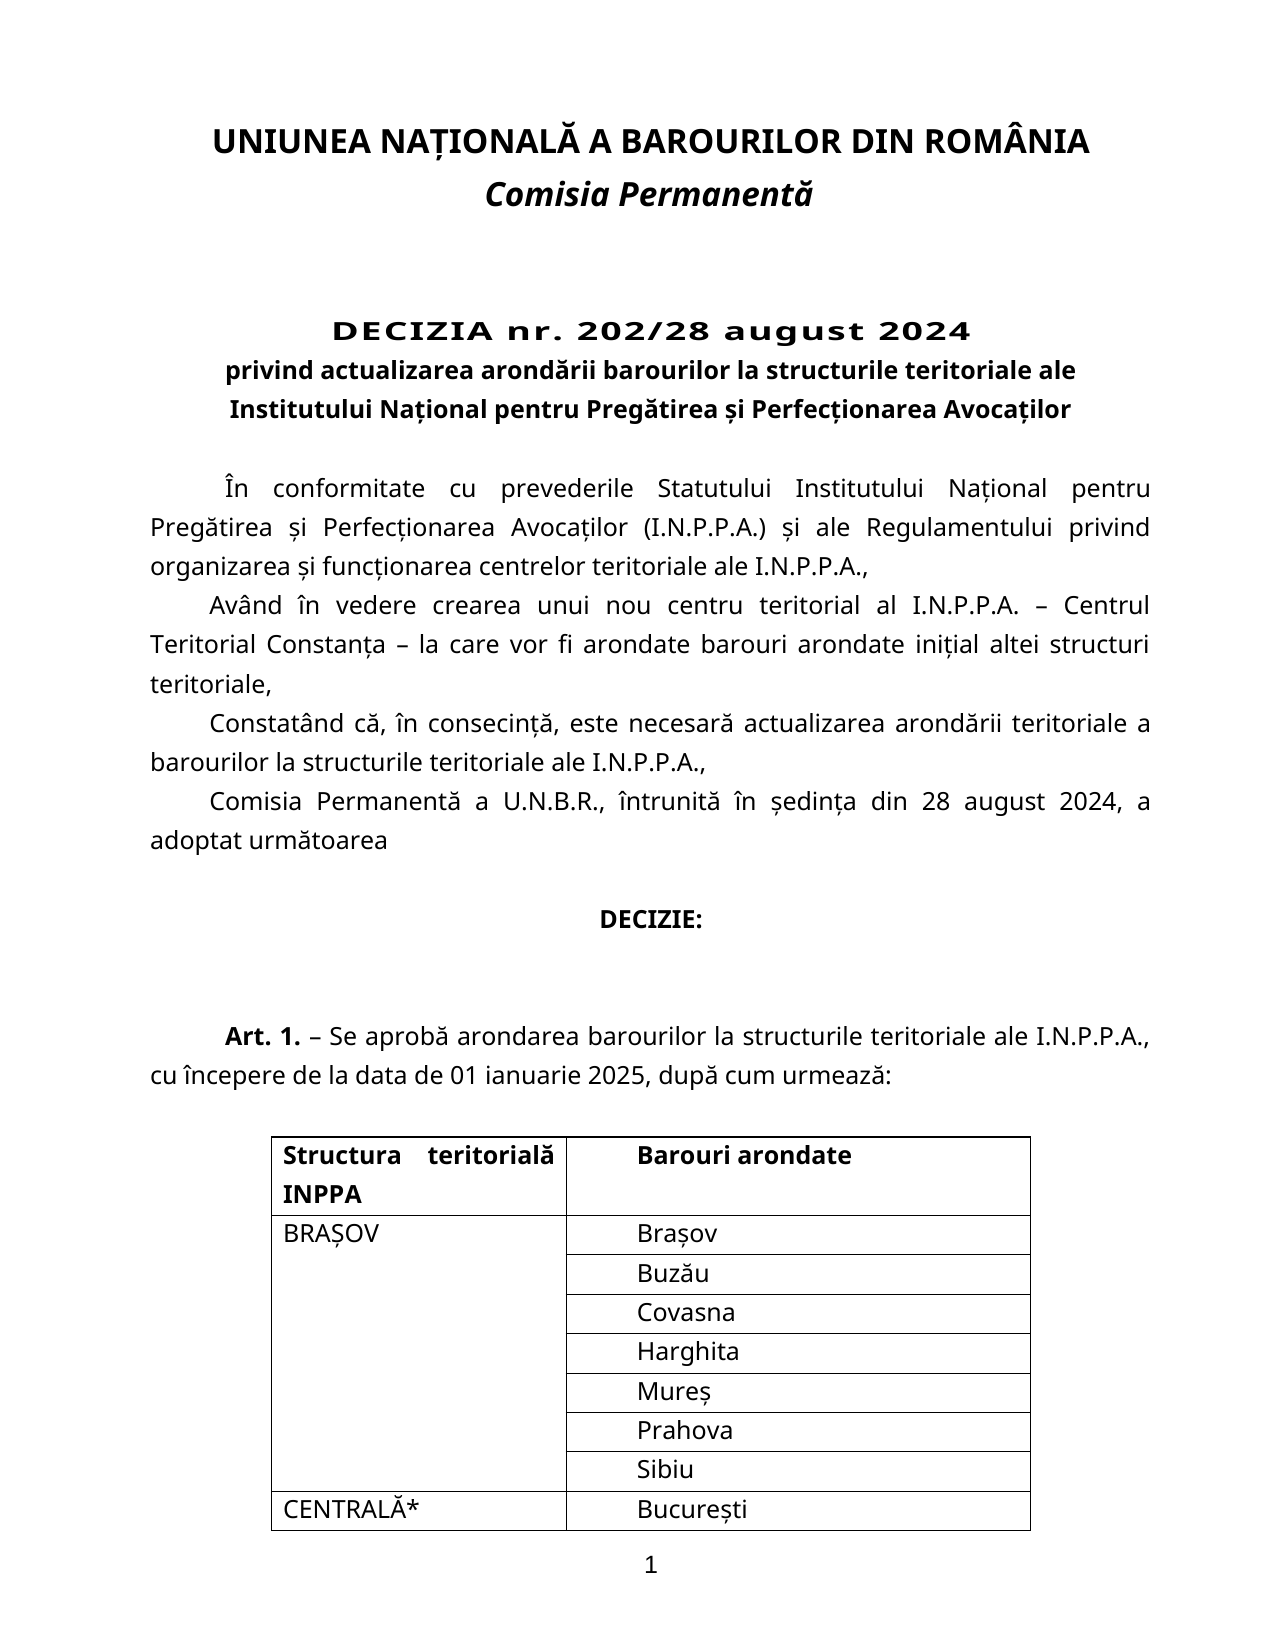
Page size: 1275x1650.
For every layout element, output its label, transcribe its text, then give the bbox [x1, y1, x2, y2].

table_cell Buzău [567, 1255, 1030, 1294]
text DECIZIA nr. 202/28 august 2024 [150, 314, 1152, 348]
table_cell Brașov [567, 1216, 1030, 1254]
text În conformitate cu prevederile Statutului Institutului Național pentru Pregătirea și Perfecționarea Avocaților (I.N.P.P.A.) și ale Regulamentului privind organizarea și funcționarea centrelor teritoriale ale I.N.P.P.A., [150, 471, 1152, 583]
text Având în vedere crearea unui nou centru teritorial al I.N.P.P.A. – Centrul Teritorial Constanța – la care vor fi arondate barouri arondate inițial altei structuri teritoriale, [150, 588, 1152, 700]
table_cell BRAŞOV [272, 1216, 566, 1491]
table_cell Prahova [567, 1413, 1030, 1451]
text Constatând că, în consecință, este necesară actualizarea arondării teritoriale a barourilor la structurile teritoriale ale I.N.P.P.A., [150, 706, 1152, 779]
table_cell Covasna [567, 1295, 1030, 1333]
table_cell Sibiu [567, 1452, 1030, 1491]
table_cell Harghita [567, 1334, 1030, 1372]
text UNIUNEA NAŢIONALĂ A BAROURILOR DIN ROMÂNIA [150, 118, 1152, 163]
text Art. 1. – Se aprobă arondarea barourilor la structurile teritoriale ale I.N.P.P.A., cu începere de la data de 01 ianuarie 2025, după cum urmează: [150, 1019, 1152, 1092]
text Comisia Permanentă a U.N.B.R., întrunită în ședința din 28 august 2024, a adoptat următoarea [150, 784, 1152, 857]
text privind actualizarea arondării barourilor la structurile teritoriale ale Institutului Național pentru Pregătirea și Perfecționarea Avocaților [150, 353, 1152, 426]
text DECIZIE: [150, 901, 1152, 935]
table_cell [272, 1492, 566, 1530]
table_header Barouri arondate [567, 1138, 1030, 1215]
table_cell Mureș [567, 1374, 1030, 1412]
text Comisia Permanentă [150, 170, 1152, 216]
table_header Structura teritorială INPPA [272, 1138, 566, 1215]
table_cell Bucureşti [567, 1492, 1030, 1530]
